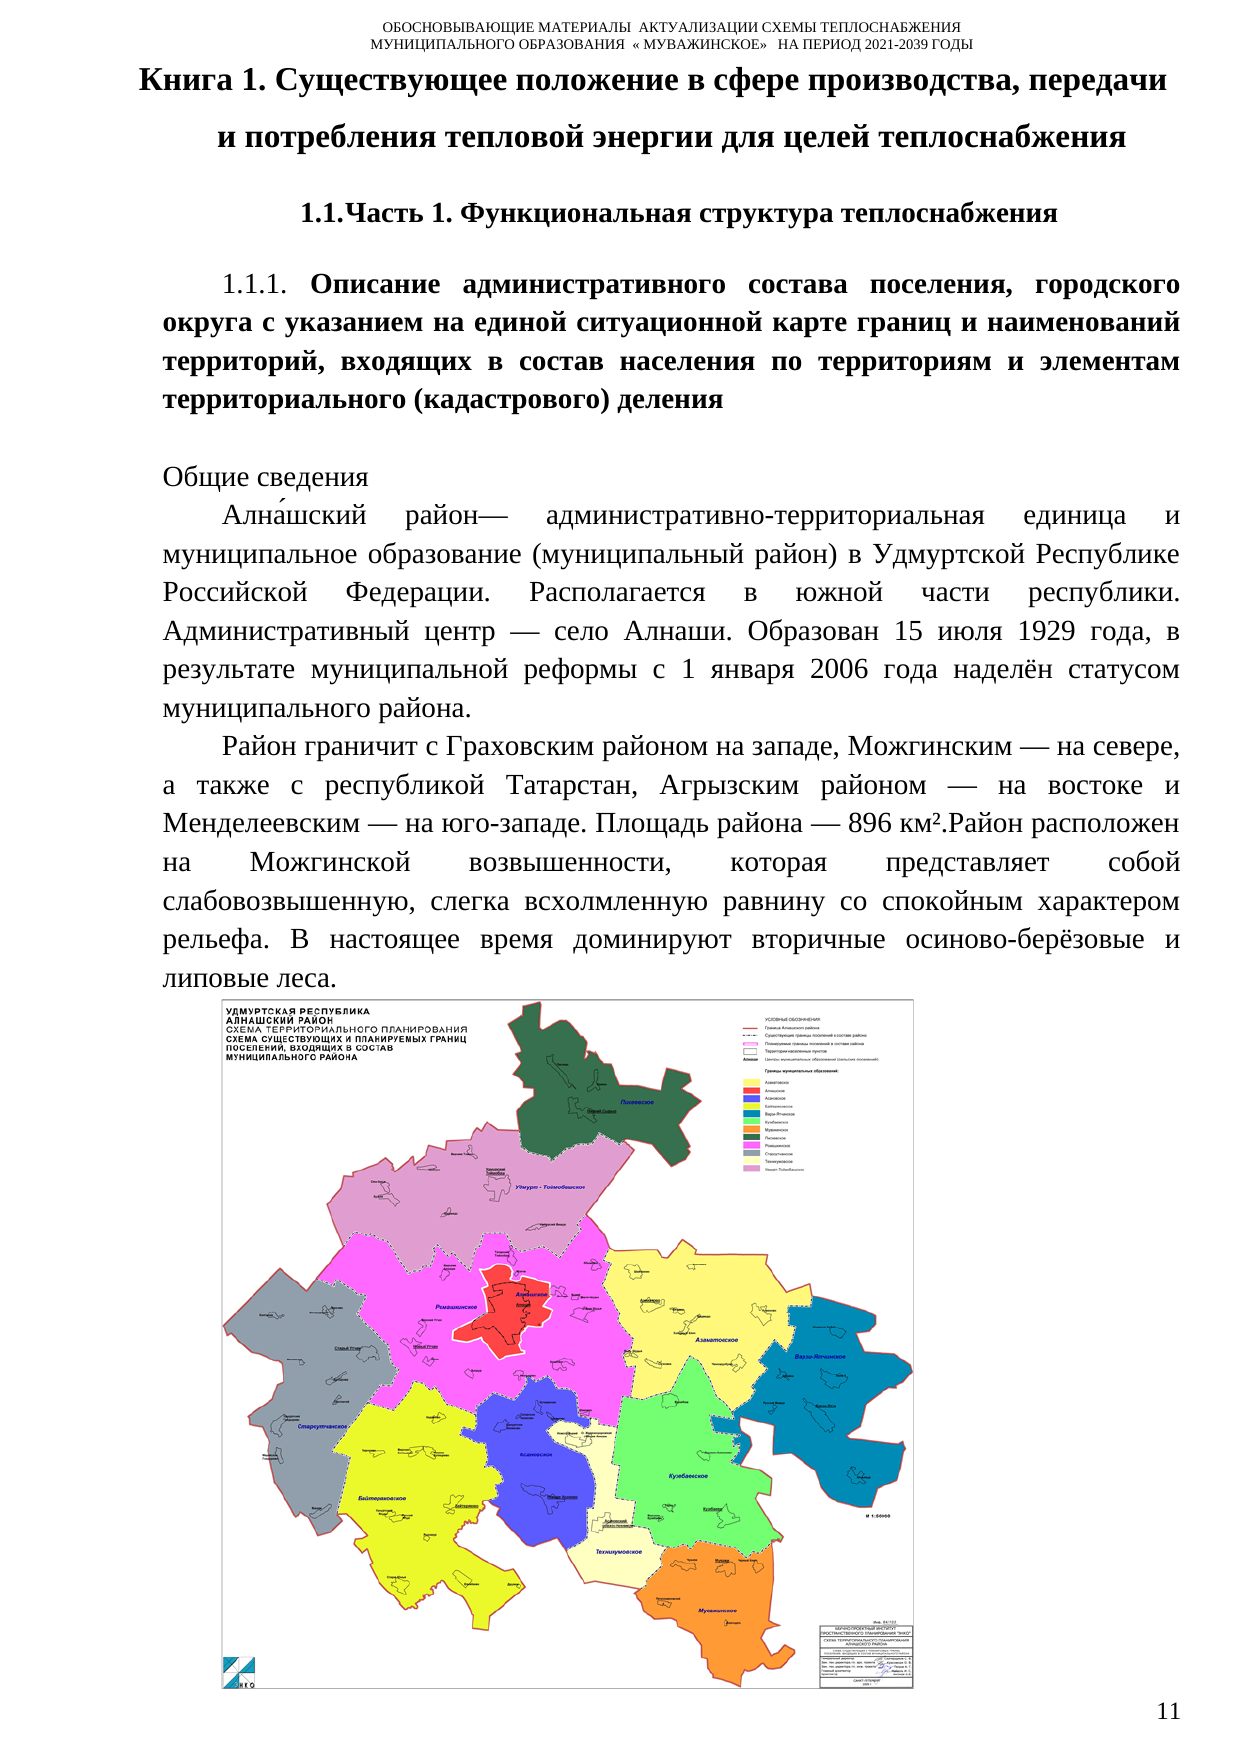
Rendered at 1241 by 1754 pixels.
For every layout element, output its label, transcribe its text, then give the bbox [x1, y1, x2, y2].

text Ална́шский район— административно-территориальная единица и муниципальное образование (муниципальный район) в Удмуртской Республике Российской Федерации. Располагается в южной части республики. Административный центр — село Алнаши. Образован 15 июля 1929 года, в результате муниципальной реформы с 1 января 2006 года наделён статусом муниципального района. [162, 497, 1181, 723]
text Общие сведения [162, 459, 1179, 492]
text Район граничит с Граховским районом на западе, Можгинским — на севере, а также с республикой Татарстан, Агрызским районом — на востоке и Менделеевским — на юго-западе. Площадь района — 896 км².Район расположен на Можгинской возвышенности, которая представляет собой слабовозвышенную, слегка всхолмленную равнину со спокойным характером рельефа. В настоящее время доминируют вторичные осиново-берёзовые и липовые леса. [162, 728, 1181, 993]
subtitle Описание административного состава поселения, городского округа с указанием на единой ситуационной карте границ и наименований территорий, входящих в состав населения по территориям и элементам территориального (кадастрового) деления [162, 266, 1181, 415]
picture [227, 1682, 236, 1689]
subtitle Книга 1. Существующее положение в сфере производства, передачи и потребления тепловой энергии для целей теплоснабжения [125, 59, 1181, 155]
subtitle Часть 1. Функциональная структура теплоснабжения [177, 195, 1181, 228]
picture [221, 998, 914, 1689]
